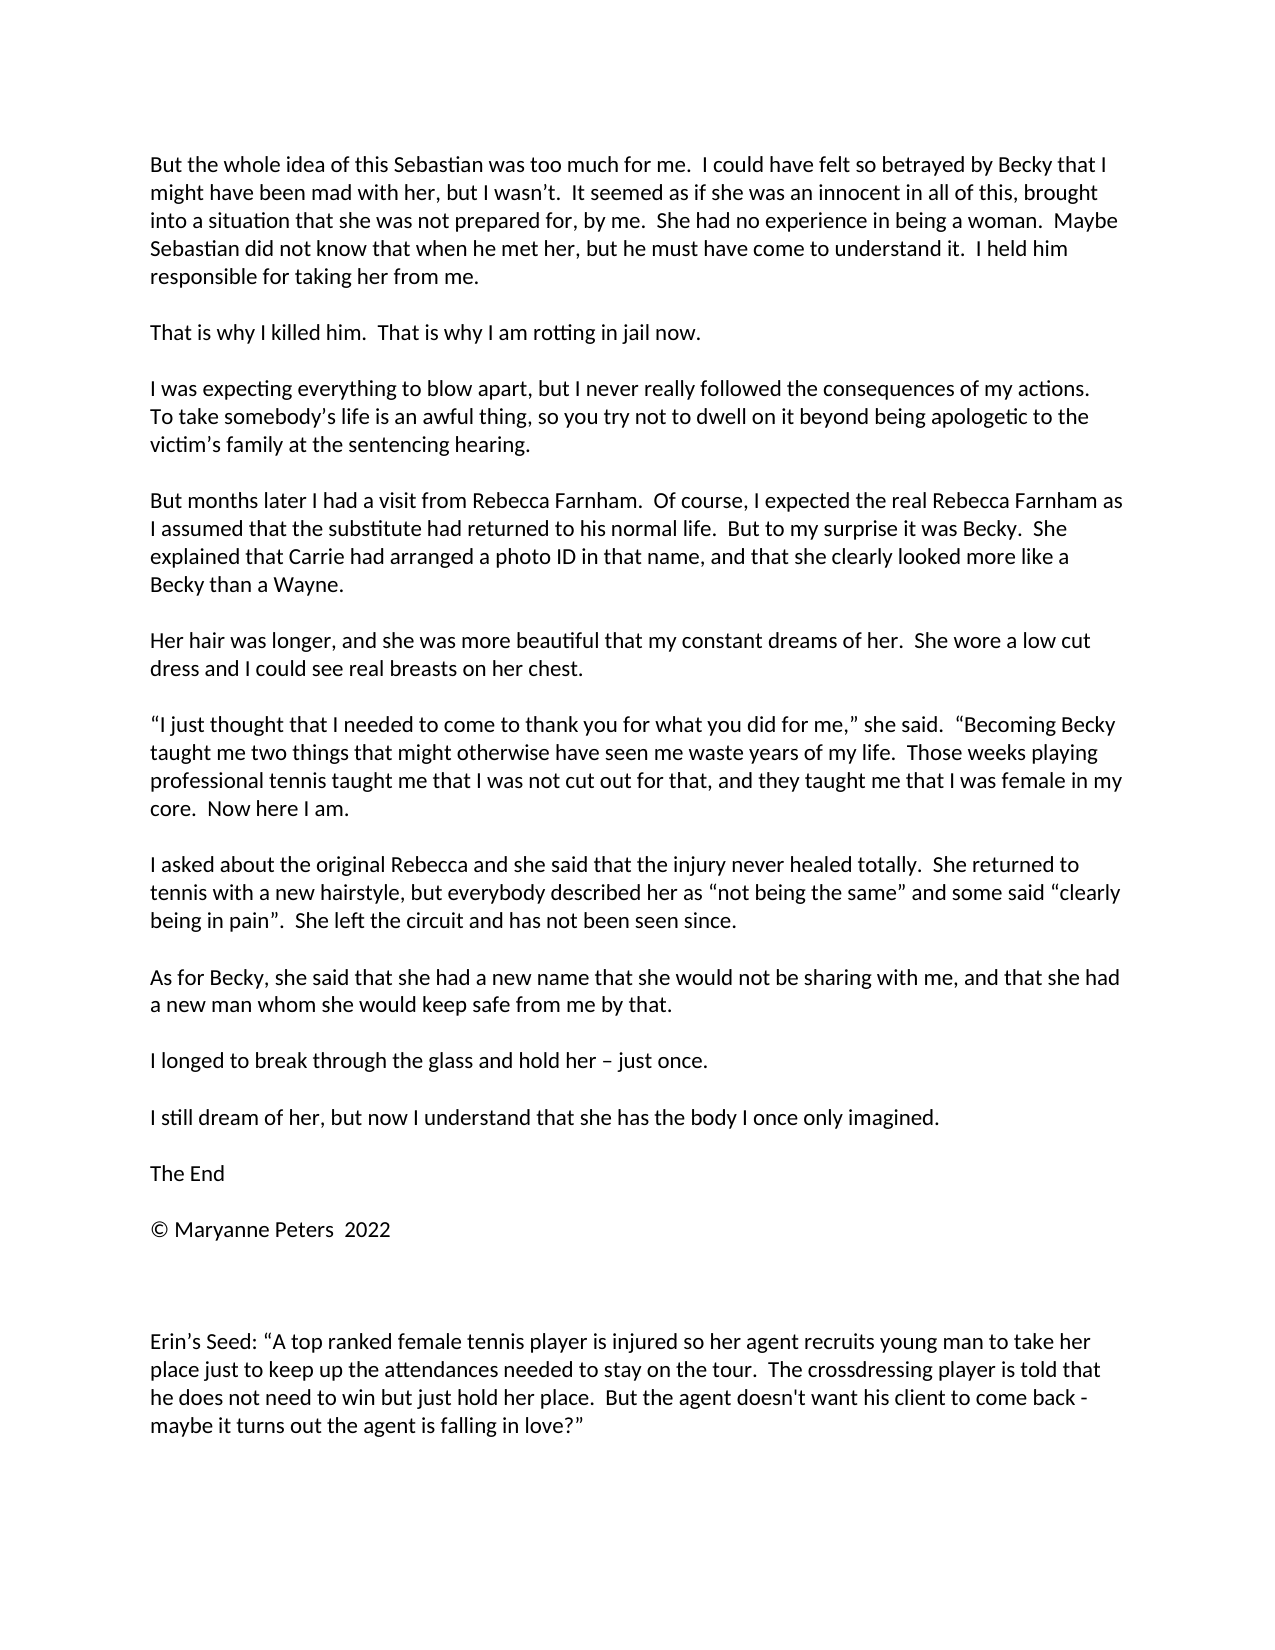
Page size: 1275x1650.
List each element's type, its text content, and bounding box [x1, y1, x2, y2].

text But months later I had a visit from Rebecca Farnham. Of course, I expected the real Rebecca Farnham as I assumed that the substitute had returned to his normal life. But to my surprise it was Becky. She explained that Carrie had arranged a photo ID in that name, and that she clearly looked more like a Becky than a Wayne. [150, 486, 1125, 598]
text I was expecting everything to blow apart, but I never really followed the consequences of my actions. To take somebody’s life is an awful thing, so you try not to dwell on it beyond being apologetic to the victim’s family at the sentencing hearing. [150, 374, 1125, 458]
text “I just thought that I needed to come to thank you for what you did for me,” she said. “Becoming Becky taught me two things that might otherwise have seen me waste years of my life. Those weeks playing professional tennis taught me that I was not cut out for that, and they taught me that I was female in my core. Now here I am. [150, 710, 1125, 822]
text © Maryanne Peters 2022 [150, 1215, 1125, 1243]
text The End [150, 1159, 1125, 1187]
text I still dream of her, but now I understand that she has the body I once only imagined. [150, 1103, 1125, 1131]
text Her hair was longer, and she was more beautiful that my constant dreams of her. She wore a low cut dress and I could see real breasts on her chest. [150, 626, 1125, 682]
text But the whole idea of this Sebastian was too much for me. I could have felt so betrayed by Becky that I might have been mad with her, but I wasn’t. It seemed as if she was an innocent in all of this, brought into a situation that she was not prepared for, by me. She had no experience in being a woman. Maybe Sebastian did not know that when he met her, but he must have come to understand it. I held him responsible for taking her from me. [150, 150, 1125, 290]
text I asked about the original Rebecca and she said that the injury never healed totally. She returned to tennis with a new hairstyle, but everybody described her as “not being the same” and some said “clearly being in pain”. She left the circuit and has not been seen since. [150, 851, 1125, 934]
text That is why I killed him. That is why I am rotting in jail now. [150, 318, 1125, 346]
text As for Becky, she said that she had a new name that she would not be sharing with me, and that she had a new man whom she would keep safe from me by that. [150, 963, 1125, 1019]
text Erin’s Seed: “A top ranked female tennis player is injured so her agent recruits young man to take her place just to keep up the attendances needed to stay on the tour. The crossdressing player is told that he does not need to win but just hold her place. But the agent doesn't want his client to come back - maybe it turns out the agent is falling in love?” [150, 1327, 1125, 1439]
text I longed to break through the glass and hold her – just once. [150, 1047, 1125, 1075]
